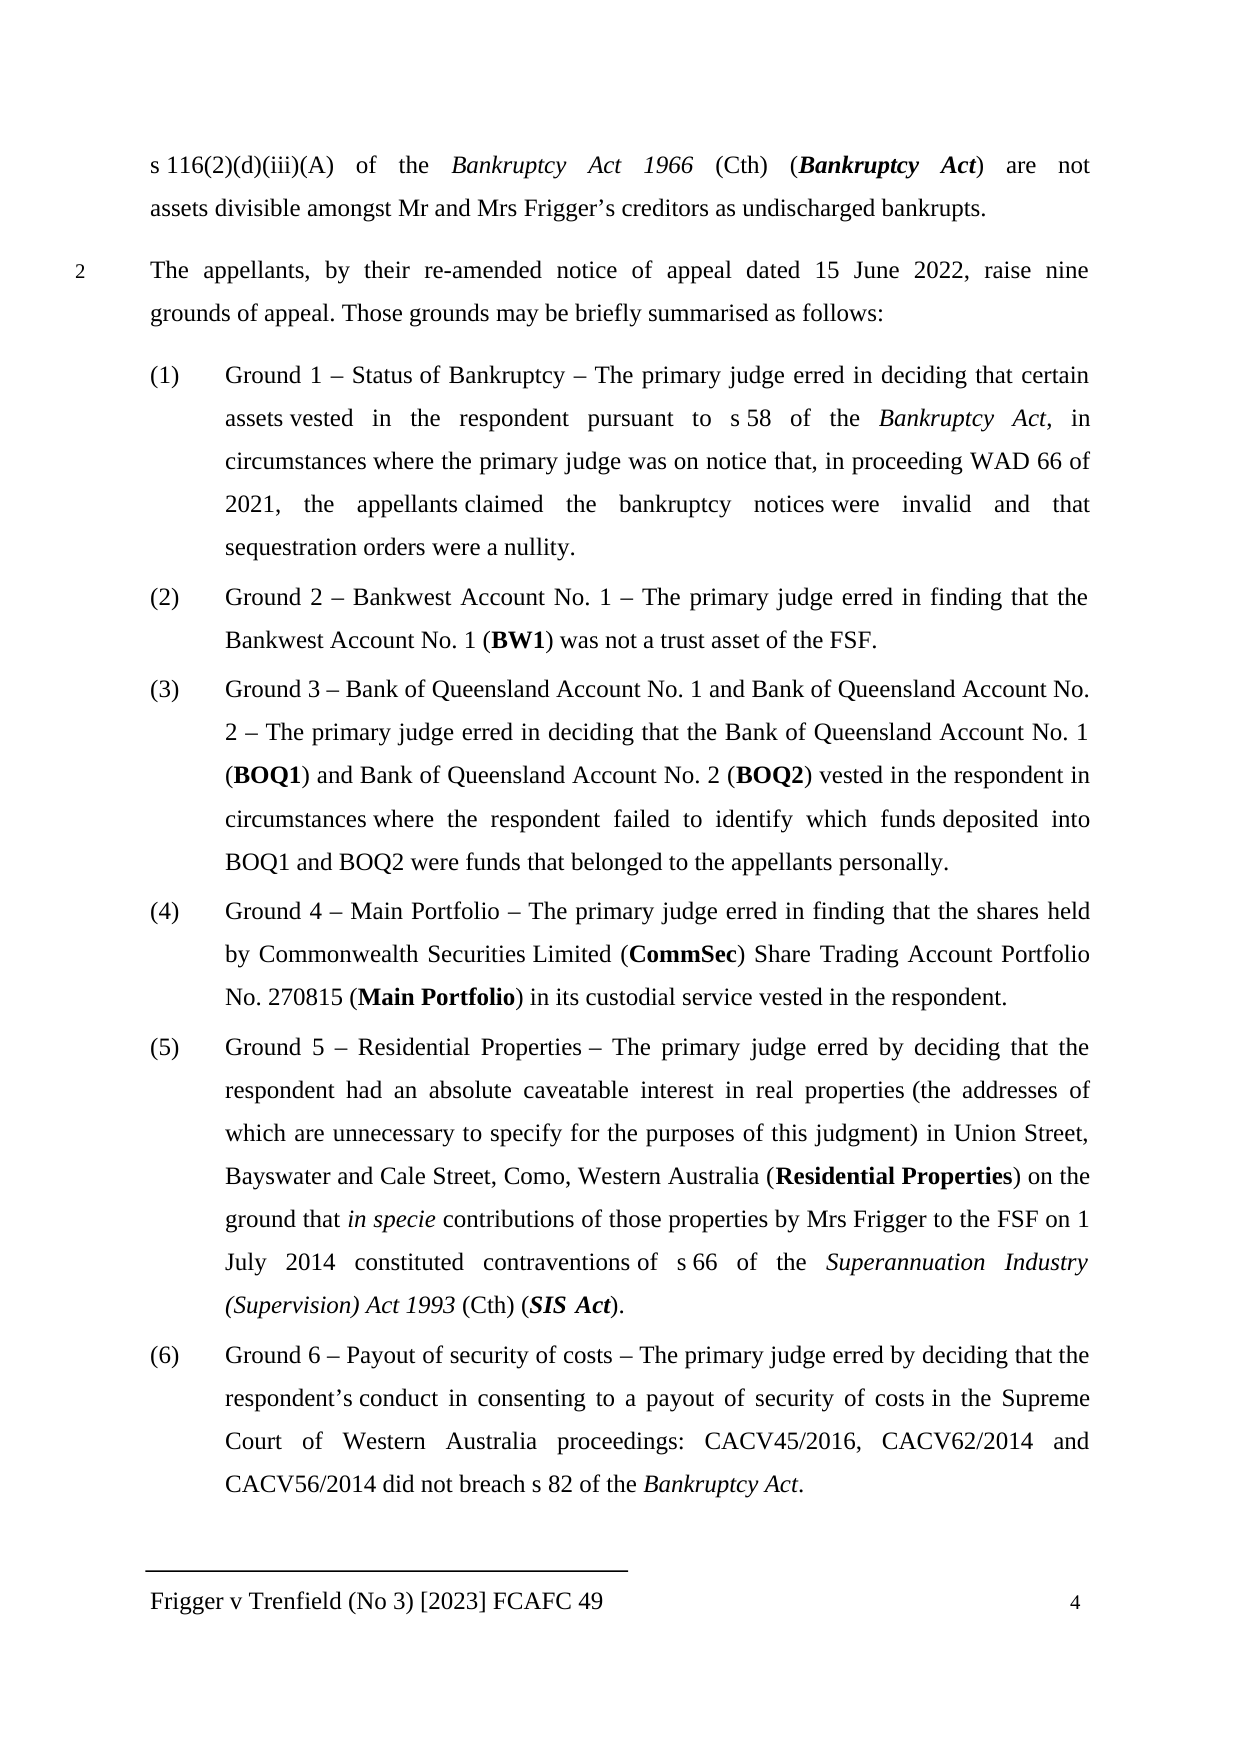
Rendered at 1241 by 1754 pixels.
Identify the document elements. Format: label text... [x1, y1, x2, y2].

list (1) Ground 1 – Status of Bankruptcy – The primary judge erred in deciding that certain assets vested in the respondent pursuant to s 58 of the Bankruptcy Act, in circumstances where the primary judge was on notice that, in proceeding WAD 66 of 2021, the appellants claimed the bankruptcy notices were invalid and that sequestration orders were a nullity. [150, 360, 1090, 561]
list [75, 150, 1090, 222]
list (3) Ground 3 – Bank of Queensland Account No. 1 and Bank of Queensland Account No. 2 – The primary judge erred in deciding that the Bank of Queensland Account No. 1 (BOQ1) and Bank of Queensland Account No. 2 (BOQ2) vested in the respondent in circumstances where the respondent failed to identify which funds deposited into BOQ1 and BOQ2 were funds that belonged to the appellants personally. [150, 674, 1090, 876]
list (5) Ground 5 – Residential Properties – The primary judge erred by deciding that the respondent had an absolute caveatable interest in real properties (the addresses of which are unnecessary to specify for the purposes of this judgment) in Union Street, Bayswater and Cale Street, Como, Western Australia (Residential Properties) on the ground that in specie contributions of those properties by Mrs Frigger to the FSF on 1 July 2014 constituted contraventions of s 66 of the Superannuation Industry (Supervision) Act 1993 (Cth) (SIS Act). [150, 1032, 1090, 1319]
list (6) Ground 6 – Payout of security of costs – The primary judge erred by deciding that the respondent’s conduct in consenting to a payout of security of costs in the Supreme Court of Western Australia proceedings: CACV45/2016, CACV62/2014 and CACV56/2014 did not breach s 82 of the Bankruptcy Act. [150, 1340, 1090, 1498]
list 2 The appellants, by their re-amended notice of appeal dated 15 June 2022, raise nine grounds of appeal. Those grounds may be briefly summarised as follows: [75, 255, 1090, 327]
list (2) Ground 2 – Bankwest Account No. 1 – The primary judge erred in finding that the Bankwest Account No. 1 (BW1) was not a trust asset of the FSF. [150, 582, 1090, 654]
list (4) Ground 4 – Main Portfolio – The primary judge erred in finding that the shares held by Commonwealth Securities Limited (CommSec) Share Trading Account Portfolio No. 270815 (Main Portfolio) in its custodial service vested in the respondent. [150, 896, 1090, 1011]
